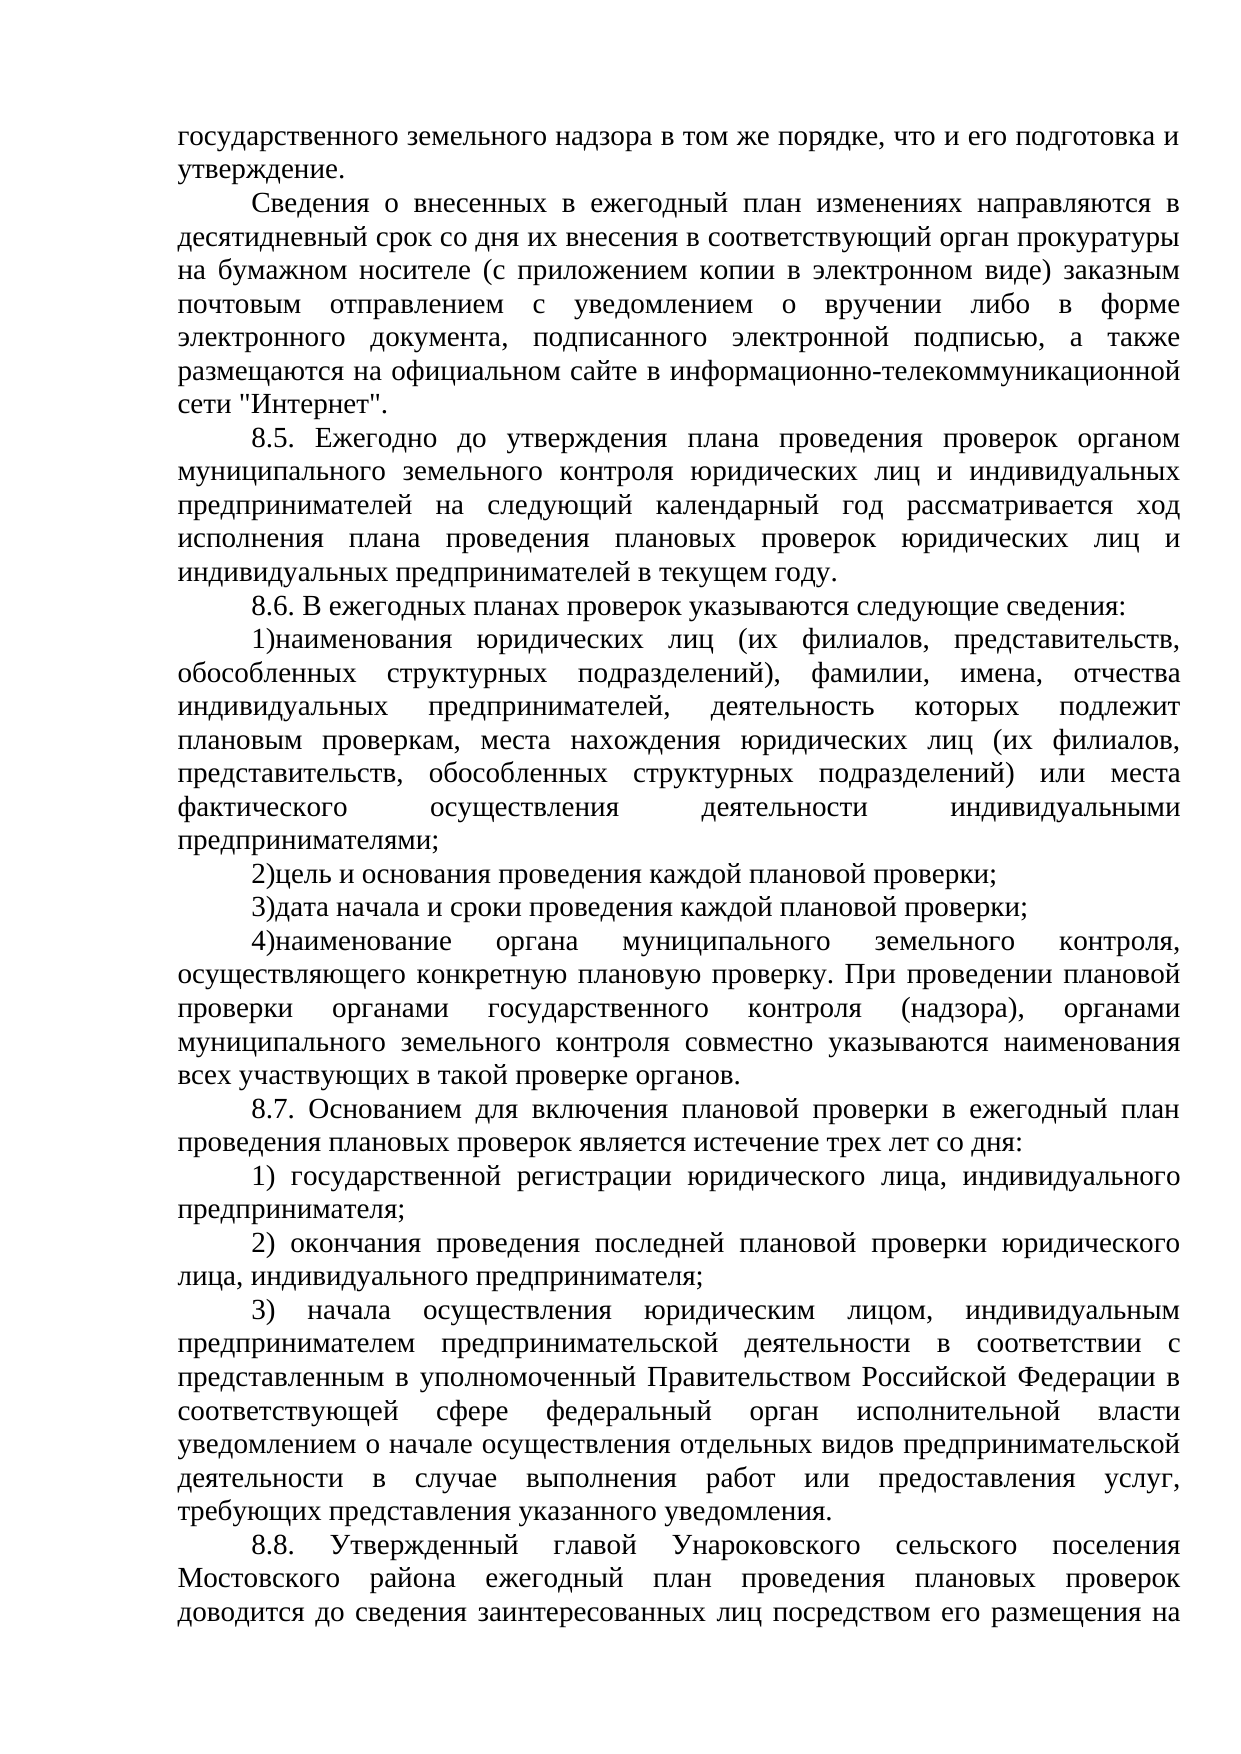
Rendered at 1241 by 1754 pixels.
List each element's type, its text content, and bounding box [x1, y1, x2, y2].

text 2)цель и основания проведения каждой плановой проверки; [177, 856, 1181, 889]
text 3) начала осуществления юридическим лицом, индивидуальным предпринимателем предпринимательской деятельности в соответствии с представленным в уполномоченный Правительством Российской Федерации в соответствующей сфере федеральный орган исполнительной власти уведомлением о начале осуществления отдельных видов предпринимательской деятельности в случае выполнения работ или предоставления услуг, требующих представления указанного уведомления. [177, 1292, 1181, 1527]
text 1)наименования юридических лиц (их филиалов, представительств, обособленных структурных подразделений), фамилии, имена, отчества индивидуальных предпринимателей, деятельность которых подлежит плановым проверкам, места нахождения юридических лиц (их филиалов, представительств, обособленных структурных подразделений) или места фактического осуществления деятельности индивидуальными предпринимателями; [177, 621, 1181, 856]
text 3)дата начала и сроки проведения каждой плановой проверки; [177, 889, 1181, 923]
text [177, 118, 1181, 185]
text 4)наименование органа муниципального земельного контроля, осуществляющего конкретную плановую проверку. При проведении плановой проверки органами государственного контроля (надзора), органами муниципального земельного контроля совместно указываются наименования всех участвующих в такой проверке органов. [177, 923, 1181, 1091]
text 8.7. Основанием для включения плановой проверки в ежегодный план проведения плановых проверок является истечение трех лет со дня: [177, 1091, 1181, 1158]
text 1) государственной регистрации юридического лица, индивидуального предпринимателя; [177, 1158, 1181, 1225]
text 8.5. Ежегодно до утверждения плана проведения проверок органом муниципального земельного контроля юридических лиц и индивидуальных предпринимателей на следующий календарный год рассматривается ход исполнения плана проведения плановых проверок юридических лиц и индивидуальных предпринимателей в текущем году. [177, 420, 1181, 588]
text 2) окончания проведения последней плановой проверки юридического лица, индивидуального предпринимателя; [177, 1225, 1181, 1292]
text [177, 1527, 1181, 1627]
text 8.6. В ежегодных планах проверок указываются следующие сведения: [177, 588, 1181, 621]
text Сведения о внесенных в ежегодный план изменениях направляются в десятидневный срок со дня их внесения в соответствующий орган прокуратуры на бумажном носителе (с приложением копии в электронном виде) заказным почтовым отправлением с уведомлением о вручении либо в форме электронного документа, подписанного электронной подписью, а также размещаются на официальном сайте в информационно-телекоммуникационной сети "Интернет". [177, 185, 1181, 420]
